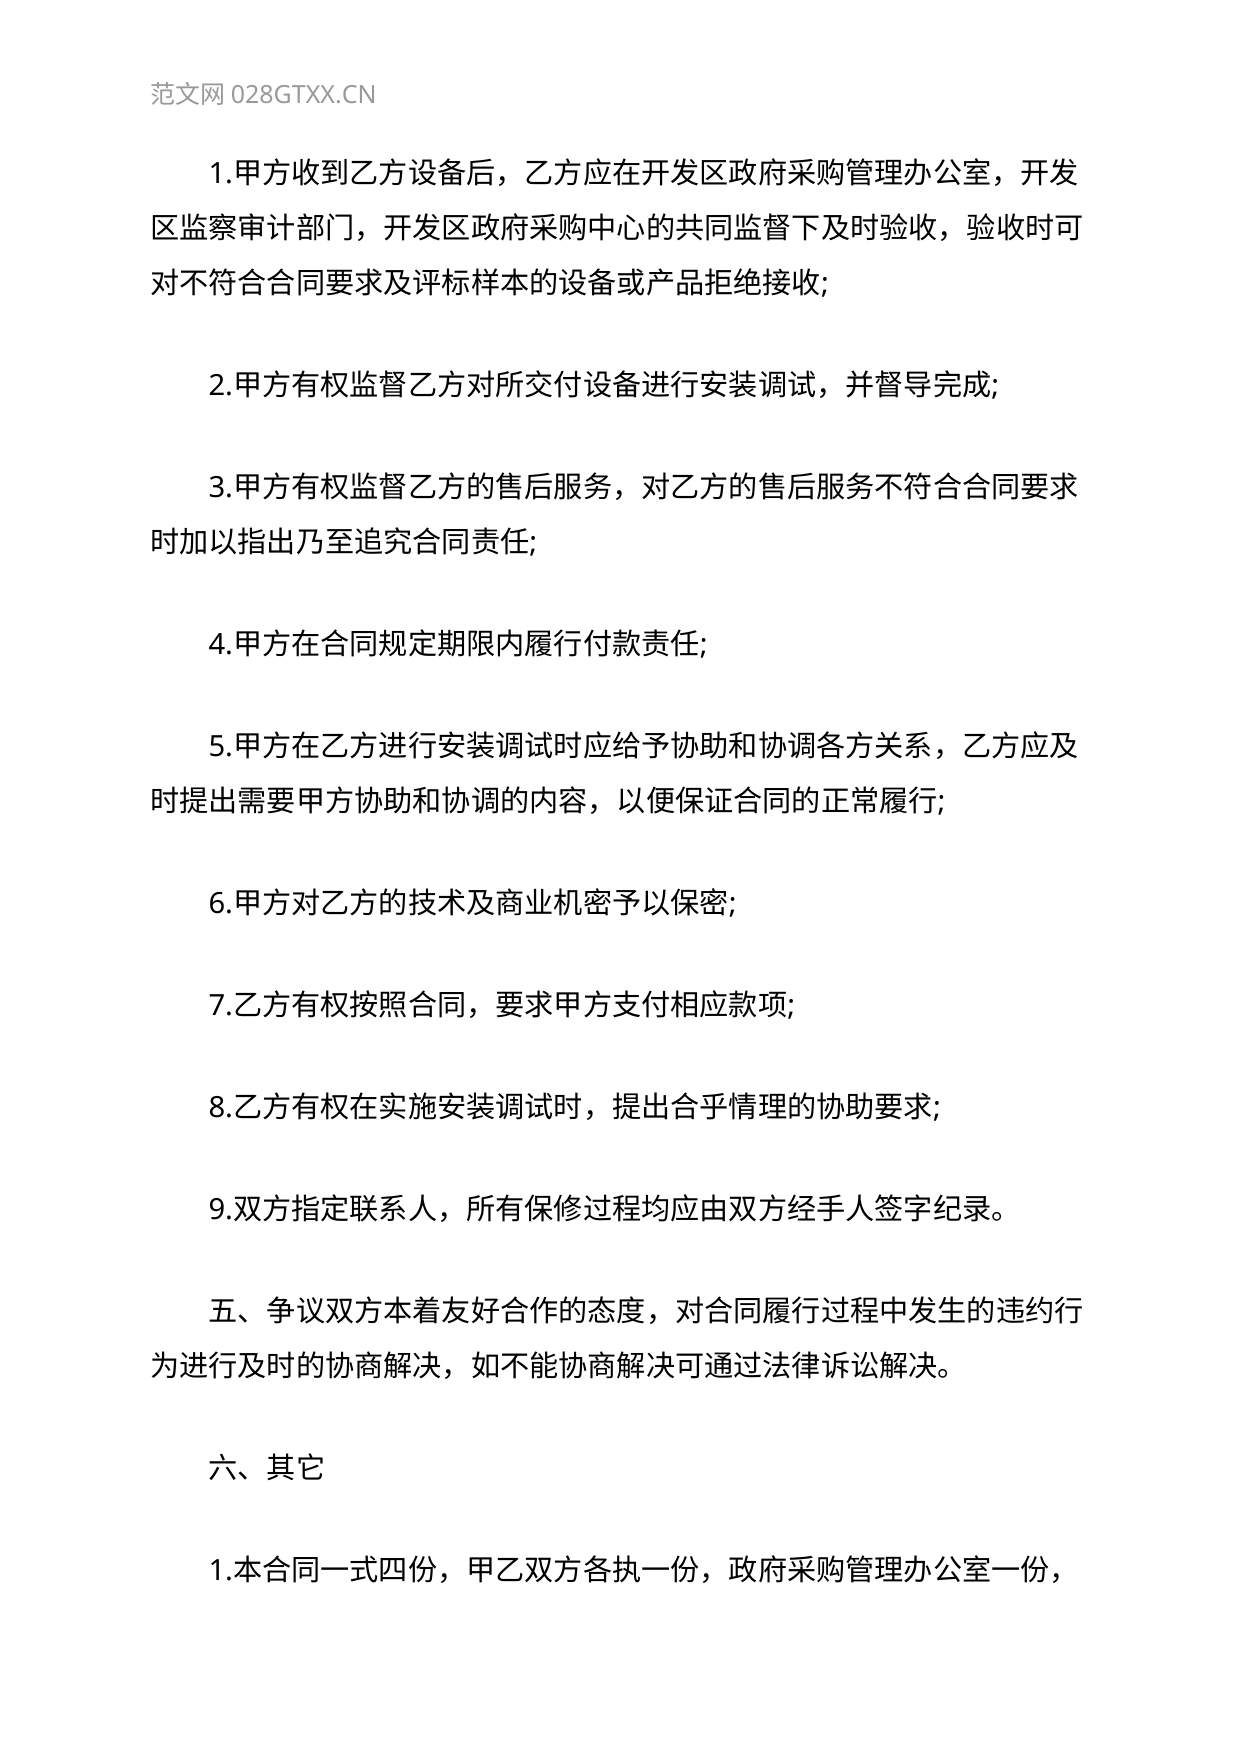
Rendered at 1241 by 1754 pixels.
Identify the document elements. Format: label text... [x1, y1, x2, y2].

text 3.甲方有权监督乙方的售后服务，对乙方的售后服务不符合合同要求时加以指出乃至追究合同责任; [150, 464, 1090, 561]
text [150, 1546, 1090, 1588]
text 9.双方指定联系人，所有保修过程均应由双方经手人签字纪录。 [150, 1186, 1090, 1228]
text 4.甲方在合同规定期限内履行付款责任; [150, 621, 1090, 663]
text 1.甲方收到乙方设备后，乙方应在开发区政府采购管理办公室，开发区监察审计部门，开发区政府采购中心的共同监督下及时验收，验收时可对不符合合同要求及评标样本的设备或产品拒绝接收; [150, 150, 1090, 302]
text 五、争议双方本着友好合作的态度，对合同履行过程中发生的违约行为进行及时的协商解决，如不能协商解决可通过法律诉讼解决。 [150, 1288, 1090, 1385]
text 8.乙方有权在实施安装调试时，提出合乎情理的协助要求; [150, 1084, 1090, 1126]
text 2.甲方有权监督乙方对所交付设备进行安装调试，并督导完成; [150, 362, 1090, 404]
text 7.乙方有权按照合同，要求甲方支付相应款项; [150, 982, 1090, 1024]
text 6.甲方对乙方的技术及商业机密予以保密; [150, 880, 1090, 922]
text 5.甲方在乙方进行安装调试时应给予协助和协调各方关系，乙方应及时提出需要甲方协助和协调的内容，以便保证合同的正常履行; [150, 723, 1090, 820]
text 六、其它 [150, 1444, 1090, 1487]
